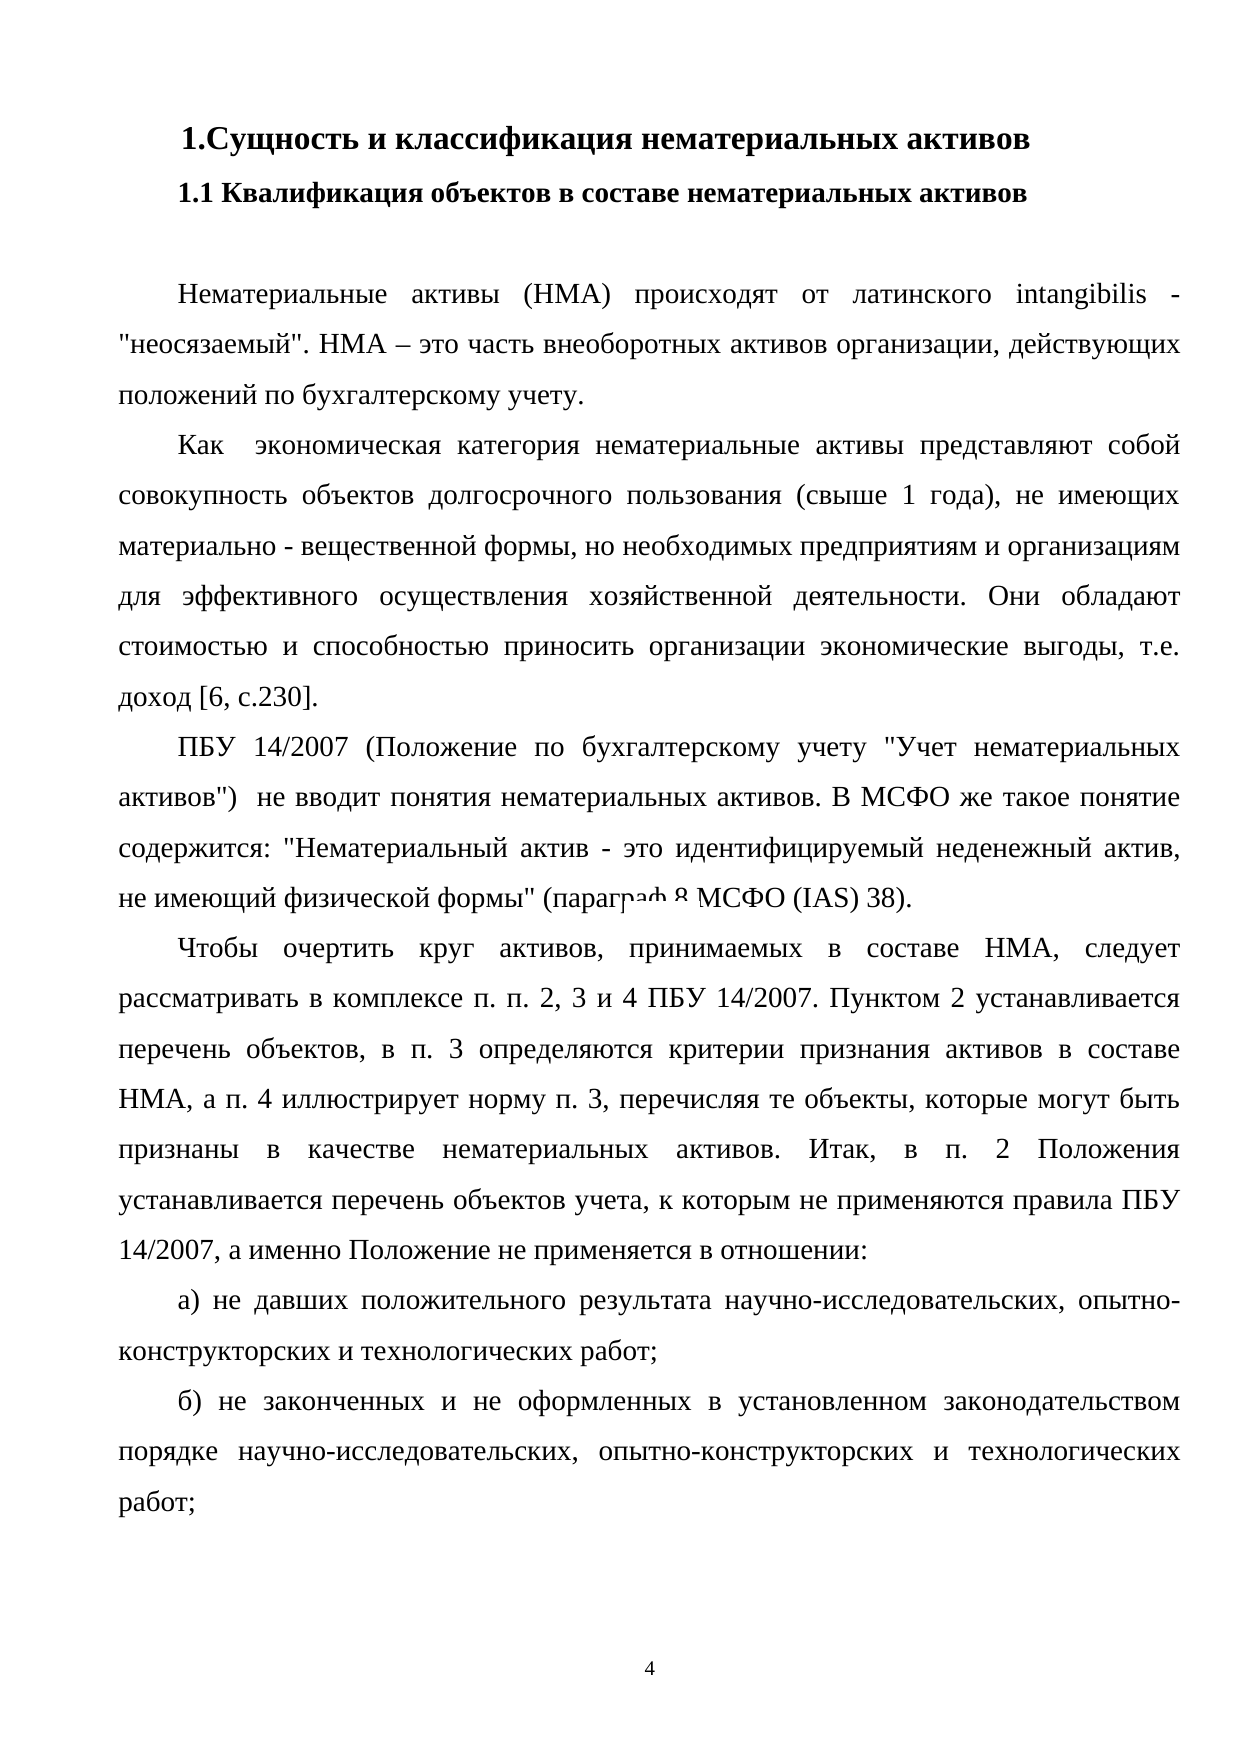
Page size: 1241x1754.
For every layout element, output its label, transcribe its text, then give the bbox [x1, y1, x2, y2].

text б) не законченных и не оформленных в установленном законодательством порядке научно-исследовательских, опытно-конструкторских и технологических работ; [118, 1383, 1181, 1517]
text 1.Сущность и классификация нематериальных активов [118, 118, 1181, 156]
text 1.1 Квалификация объектов в составе нематериальных активов [118, 176, 1181, 209]
text Как экономическая категория нематериальные активы представляют собой совокупность объектов долгосрочного пользования (свыше 1 года), не имеющих материально - вещественной формы, но необходимых предприятиям и организациям для эффективного осуществления хозяйственной деятельности. Они обладают стоимостью и способностью приносить организации экономические выгоды, т.е. доход [6, c.230]. [118, 427, 1181, 712]
text Чтобы очертить круг активов, принимаемых в составе НМА, следует рассматривать в комплексе п. п. 2, 3 и 4 ПБУ 14/2007. Пунктом 2 устанавливается перечень объектов, в п. 3 определяются критерии признания активов в составе НМА, а п. 4 иллюстрирует норму п. 3, перечисляя те объекты, которые могут быть признаны в качестве нематериальных активов. Итак, в п. 2 Положения устанавливается перечень объектов учета, к которым не применяются правила ПБУ 14/2007, а именно Положение не применяется в отношении: [118, 930, 1181, 1266]
text Нематериальные активы (НМА) происходят от латинского intangibilis - "неосязаемый". НМА – это часть внеоборотных активов организации, действующих положений по бухгалтерскому учету. [118, 276, 1181, 410]
text а) не давших положительного результата научно-исследовательских, опытно-конструкторских и технологических работ; [118, 1282, 1181, 1366]
text ПБУ 14/2007 (Положение по бухгалтерскому учету "Учет нематериальных активов") не вводит понятия нематериальных активов. В МСФО же такое понятие содержится: "Нематериальный актив - это идентифицируемый неденежный актив, не имеющий физической формы" (параграф 8 МСФО (IAS) 38). [118, 729, 1181, 913]
